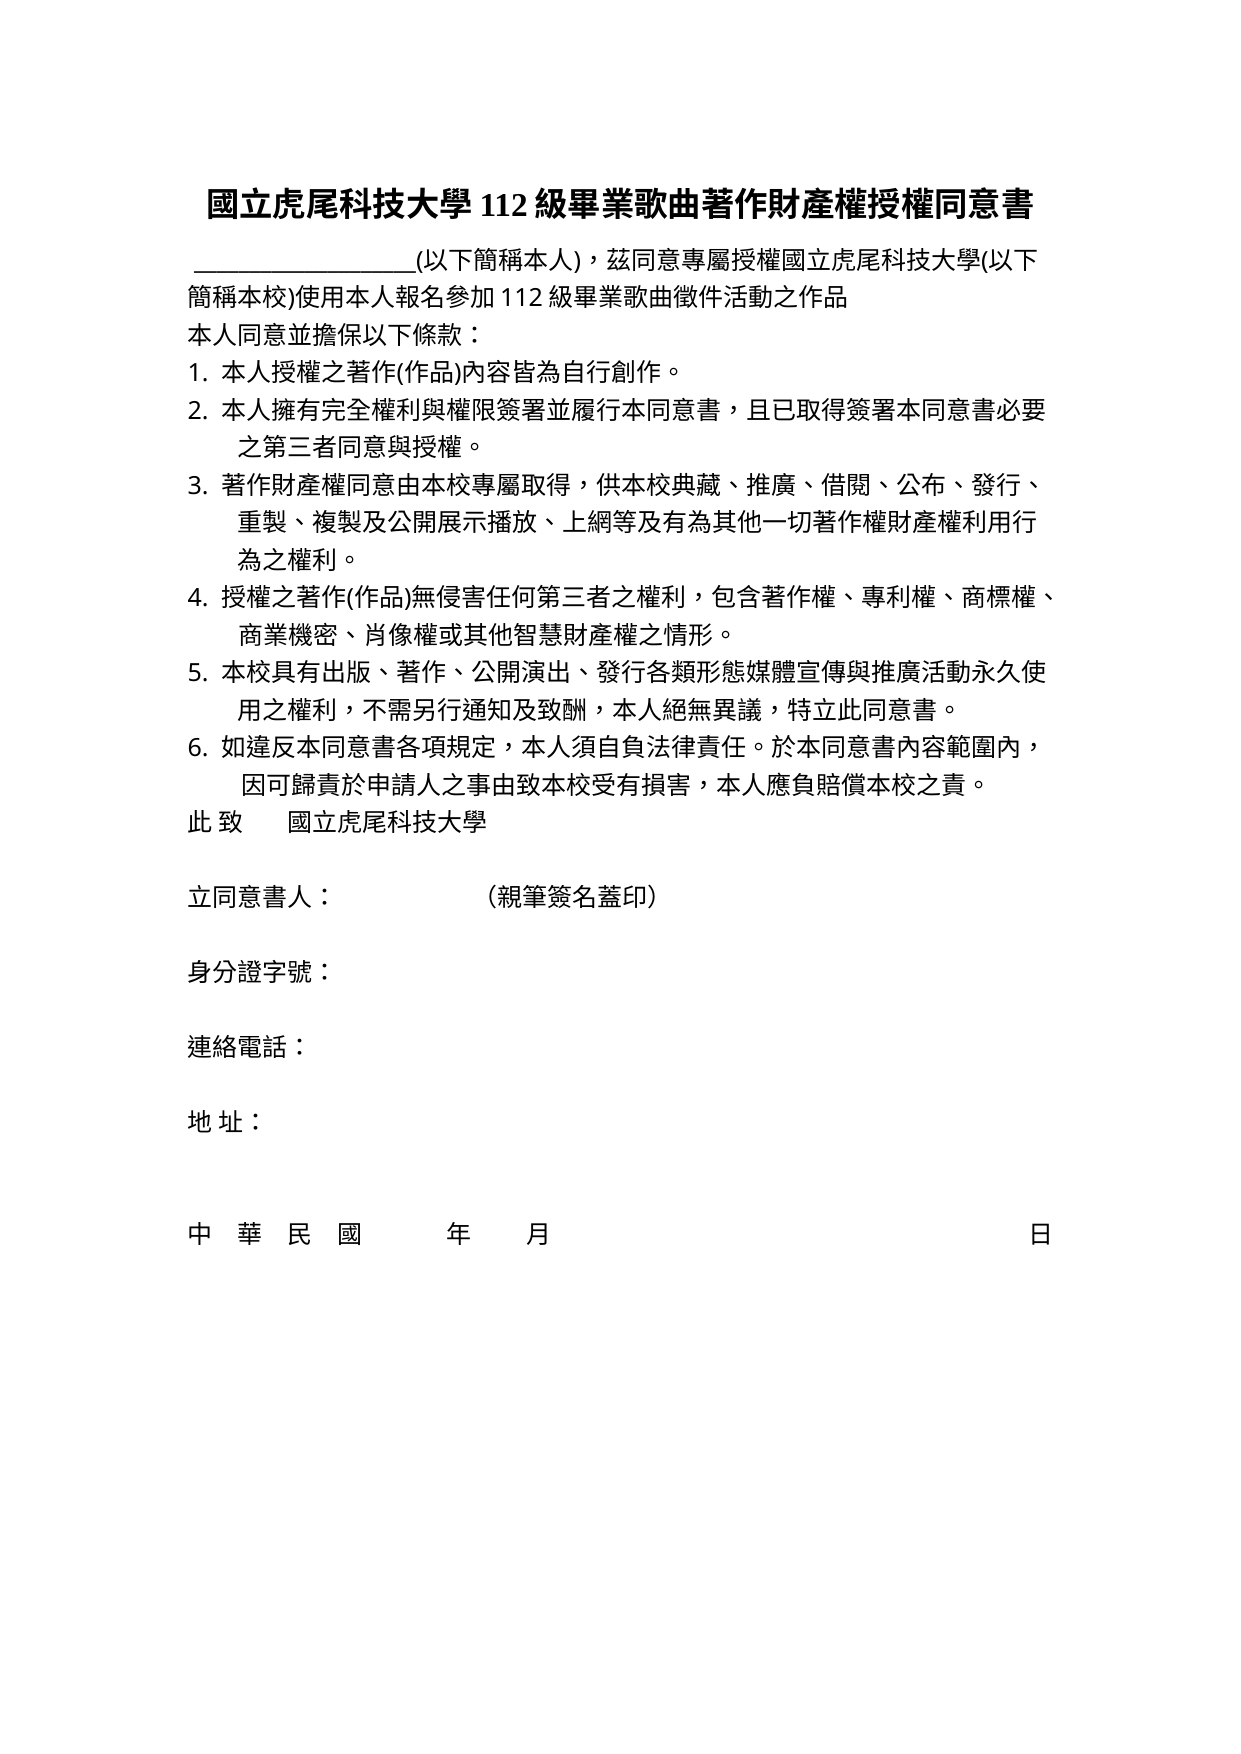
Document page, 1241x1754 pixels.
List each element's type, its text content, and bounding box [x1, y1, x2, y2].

text 中 華 民 國 年 月 日 [187, 1214, 1053, 1251]
text ____________________(以下簡稱本人)，茲同意專屬授權國立虎尾科技大學(以下簡稱本校)使用本人報名參加112級畢業歌曲徵件活動之作品 [187, 239, 1053, 314]
text 2. 本人擁有完全權利與權限簽署並履行本同意書，且已取得簽署本同意書必要之第三者同意與授權。 [187, 389, 1053, 464]
text 6. 如違反本同意書各項規定，本人須自負法律責任。於本同意書內容範圍內，因可歸責於申請人之事由致本校受有損害，本人應負賠償本校之責。 [187, 727, 1053, 802]
text 連絡電話： [187, 1027, 1053, 1064]
text 身分證字號： [187, 952, 1053, 989]
text 立同意書人： （親筆簽名蓋印） [187, 877, 1053, 914]
text 1. 本人授權之著作(作品)內容皆為自行創作。 [187, 352, 1053, 389]
text 3. 著作財產權同意由本校專屬取得，供本校典藏、推廣、借閱、公布、發行、重製、複製及公開展示播放、上網等及有為其他一切著作權財產權利用行為之權利。 [187, 464, 1053, 577]
text 此 致 國立虎尾科技大學 [187, 802, 1053, 839]
text 本人同意並擔保以下條款： [187, 314, 1053, 352]
text 地 址： [187, 1102, 1053, 1139]
text 4. 授權之著作(作品)無侵害任何第三者之權利，包含著作權、專利權、商標權、商業機密、肖像權或其他智慧財產權之情形。 [187, 577, 1053, 652]
text 5. 本校具有出版、著作、公開演出、發行各類形態媒體宣傳與推廣活動永久使用之權利，不需另行通知及致酬，本人絕無異議，特立此同意書。 [187, 652, 1053, 727]
text 國立虎尾科技大學112級畢業歌曲著作財產權授權同意書 [187, 164, 1053, 239]
